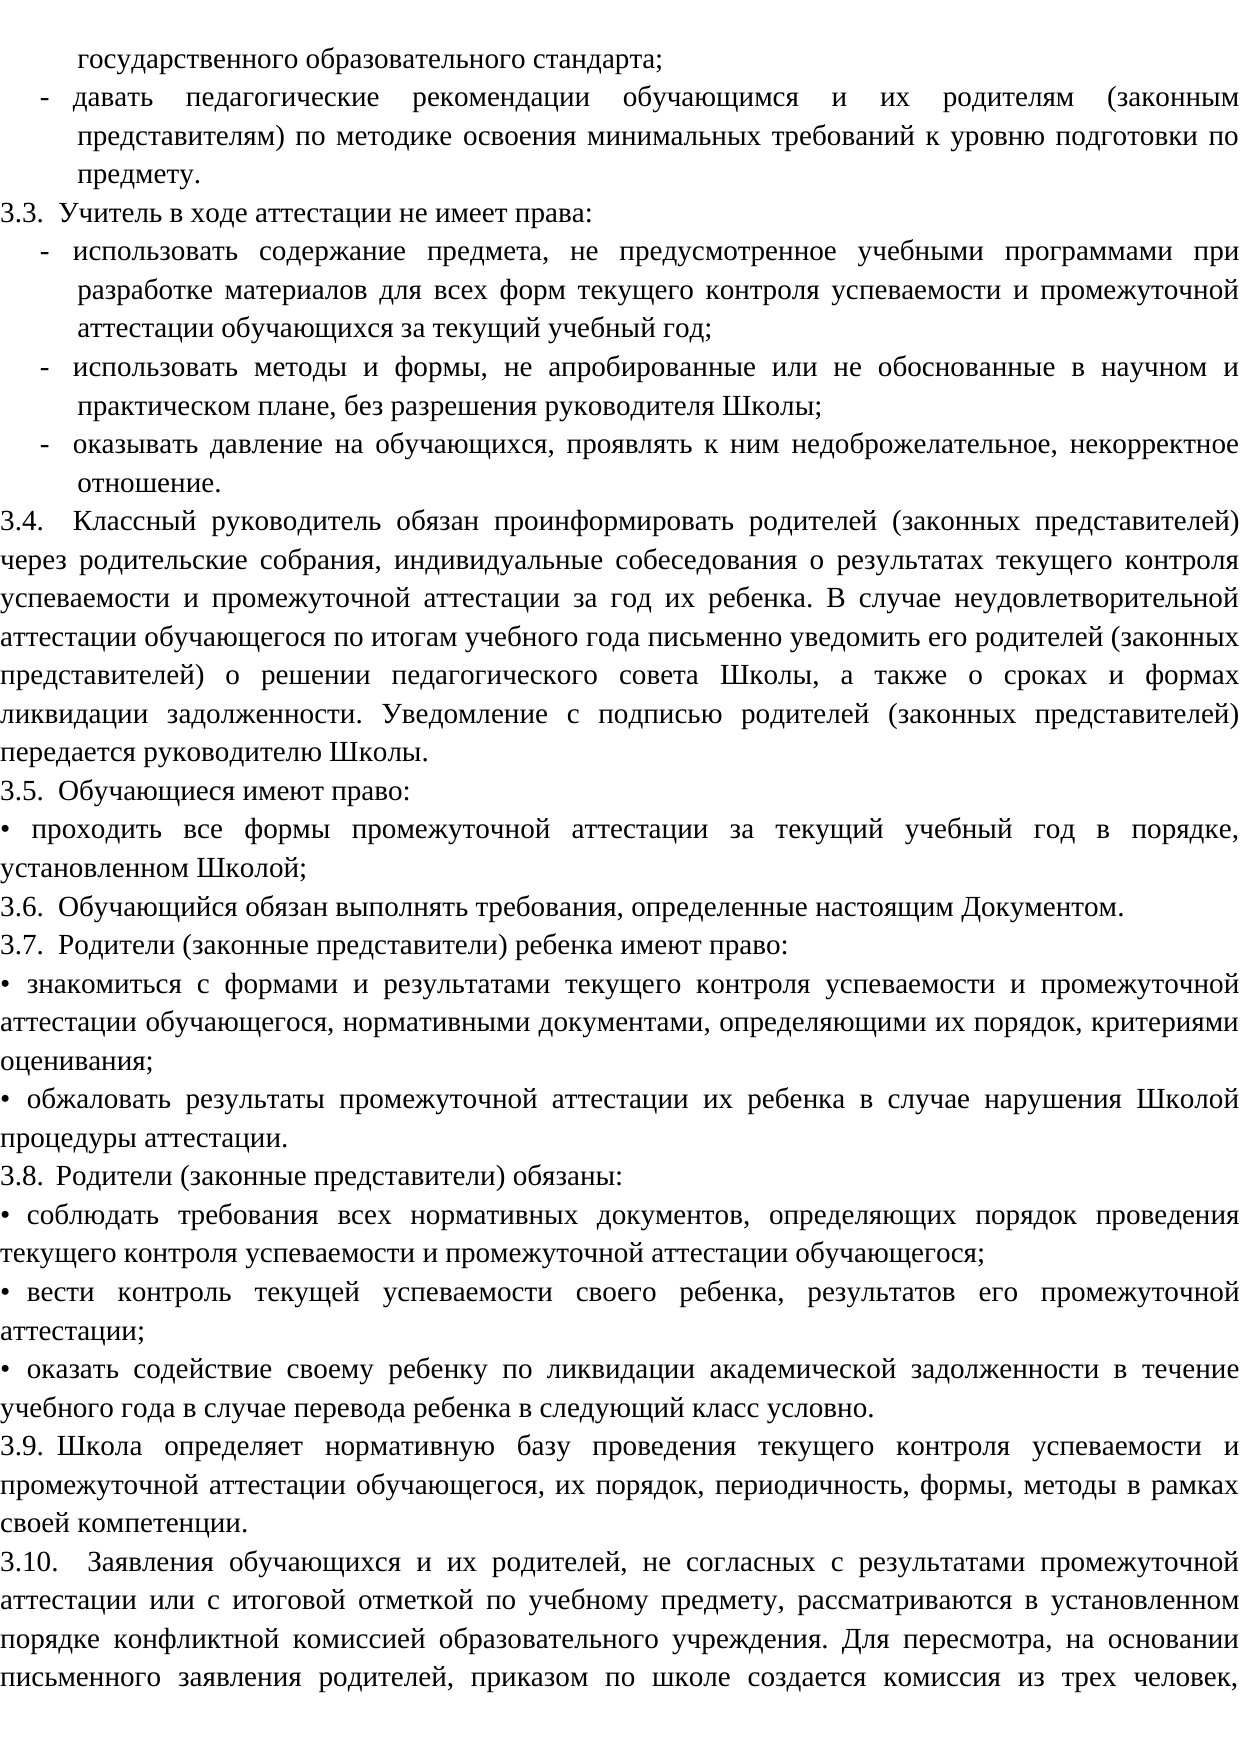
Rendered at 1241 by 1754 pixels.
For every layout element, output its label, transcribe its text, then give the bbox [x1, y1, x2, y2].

list соблюдать требования всех нормативных документов, определяющих порядок проведения текущего контроля успеваемости и промежуточной аттестации обучающегося; [0, 1193, 1240, 1271]
list давать педагогические рекомендации обучающимся и их родителям (законным представителям) по методике освоения минимальных требований к уровню подготовки по предмету. [39, 76, 1240, 191]
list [0, 1540, 1240, 1694]
list Обучающийся обязан выполнять требования, определенные настоящим Документом. [0, 885, 1240, 924]
list обжаловать результаты промежуточной аттестации их ребенка в случае нарушения Школой процедуры аттестации. [0, 1078, 1240, 1155]
list Школа определяет нормативную базу проведения текущего контроля успеваемости и промежуточной аттестации обучающегося, их порядок, периодичность, формы, методы в рамках своей компетенции. [0, 1425, 1240, 1540]
list Родители (законные представители) ребенка имеют право: [0, 924, 1240, 962]
list Родители (законные представители) обязаны: [0, 1155, 1240, 1193]
list знакомиться с формами и результатами текущего контроля успеваемости и промежуточной аттестации обучающегося, нормативными документами, определяющими их порядок, критериями оценивания; [0, 962, 1240, 1078]
text • проходить все формы промежуточной аттестации за текущий учебный год в порядке, установленном Школой; [0, 808, 1240, 885]
list оказывать давление на обучающихся, проявлять к ним недоброжелательное, некорректное отношение. [39, 423, 1240, 500]
list Учитель в ходе аттестации не имеет права: [0, 191, 1240, 230]
list Классный руководитель обязан проинформировать родителей (законных представителей) через родительские собрания, индивидуальные собеседования о результатах текущего контроля успеваемости и промежуточной аттестации за год их ребенка. В случае неудовлетворительной аттестации обучающегося по итогам учебного года письменно уведомить его родителей (законных представителей) о решении педагогического совета Школы, а также о сроках и формах ликвидации задолженности. Уведомление с подписью родителей (законных представителей) передается руководителю Школы. [0, 500, 1240, 769]
list использовать методы и формы, не апробированные или не обоснованные в научном и практическом плане, без разрешения руководителя Школы; [39, 346, 1240, 423]
list Обучающиеся имеют право: [0, 769, 1240, 808]
list использовать содержание предмета, не предусмотренное учебными программами при разработке материалов для всех форм текущего контроля успеваемости и промежуточной аттестации обучающихся за текущий учебный год; [39, 230, 1240, 346]
list оказать содействие своему ребенку по ликвидации академической задолженности в течение учебного года в случае перевода ребенка в следующий класс условно. [0, 1348, 1240, 1425]
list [39, 37, 1240, 76]
list вести контроль текущей успеваемости своего ребенка, результатов его промежуточной аттестации; [0, 1271, 1240, 1348]
